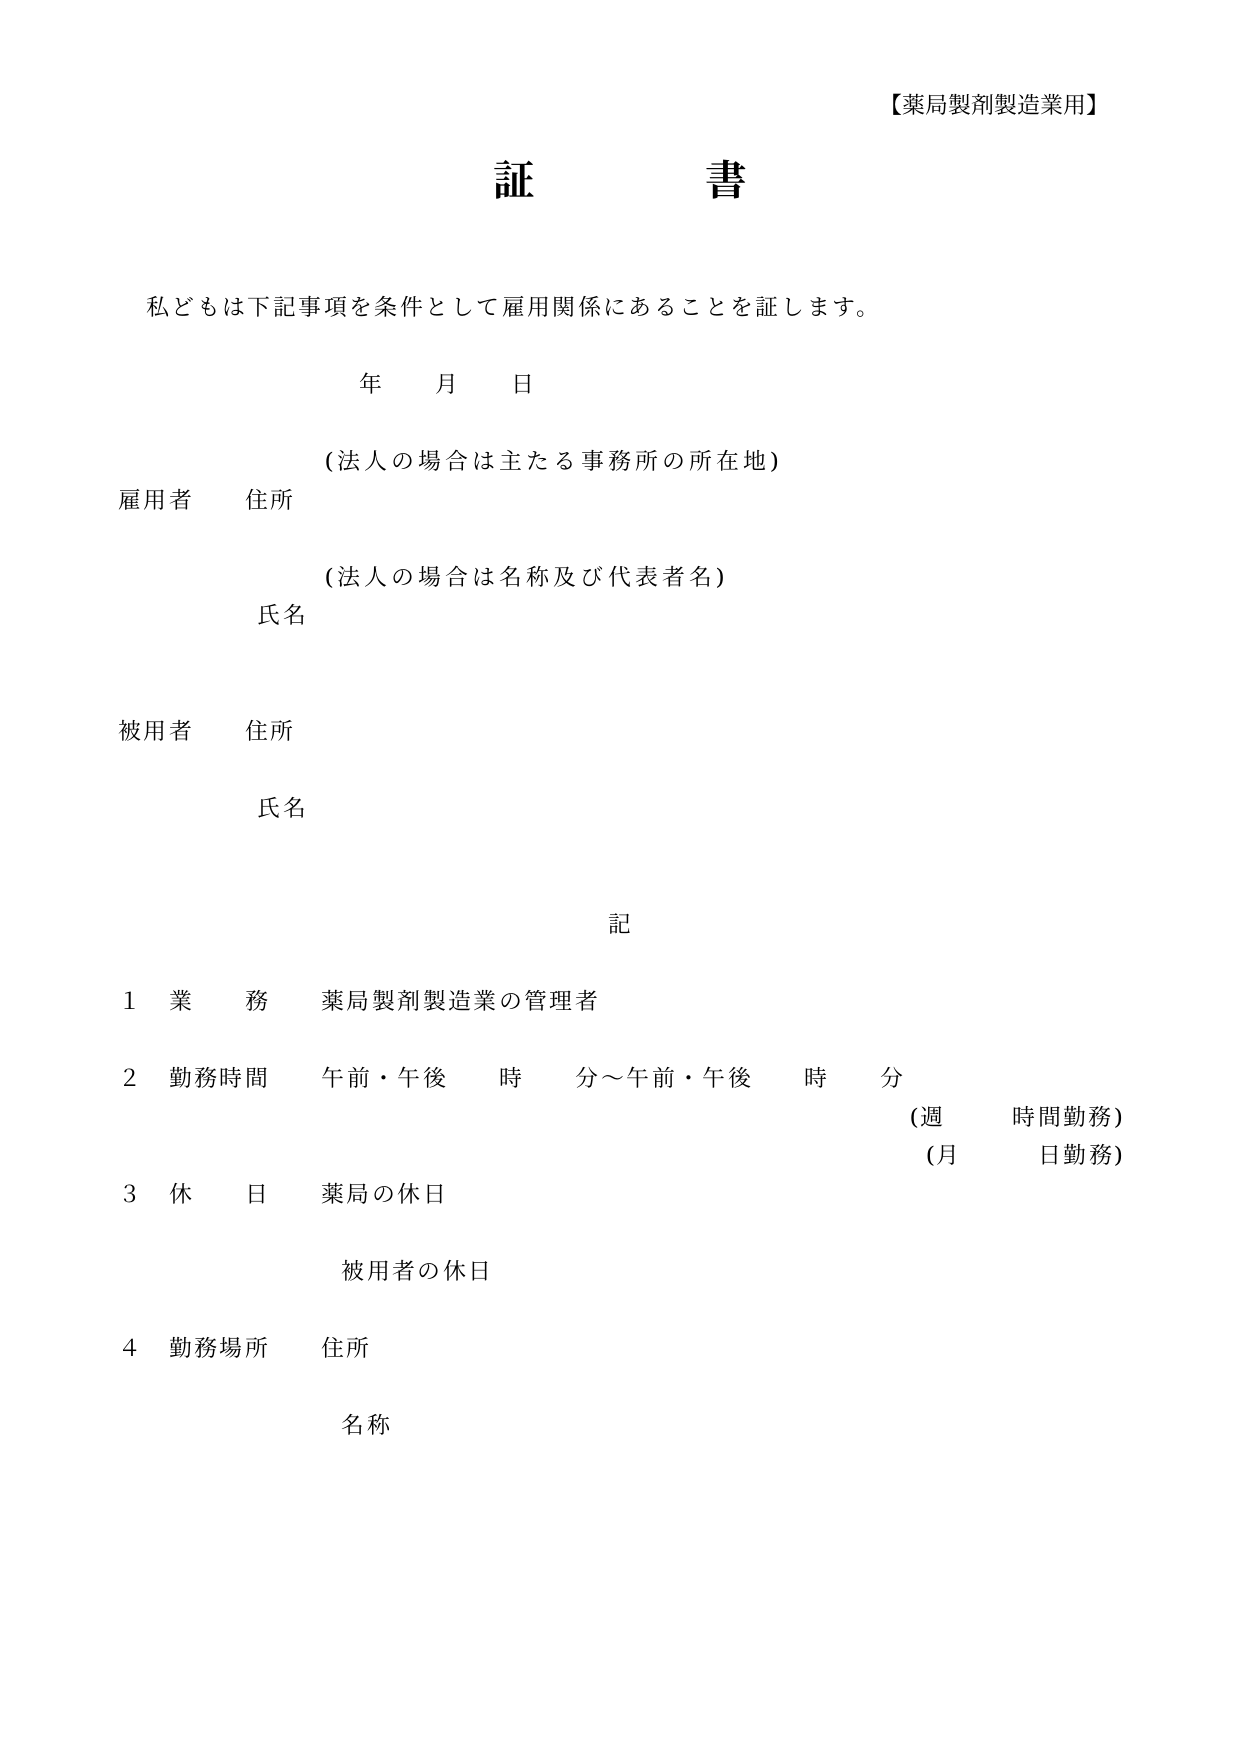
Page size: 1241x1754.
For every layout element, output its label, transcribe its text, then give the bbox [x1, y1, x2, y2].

text (月 日勤務) [118, 1133, 1122, 1171]
text 氏名 [118, 786, 1122, 824]
text 名称 [118, 1402, 1122, 1441]
text 私どもは下記事項を条件として雇用関係にあることを証します。 [118, 285, 1122, 323]
text 氏名 [118, 593, 1122, 632]
text 雇用者 住所 [118, 477, 1122, 516]
text (法人の場合は名称及び代表者名) [325, 554, 1122, 593]
text 証書 [493, 148, 747, 208]
text 記 [118, 901, 1122, 940]
text ３ 休 日 薬局の休日 [118, 1171, 1122, 1210]
text 被用者の休日 [118, 1248, 1122, 1287]
text 被用者 住所 [118, 709, 1122, 747]
text １ 業 務 薬局製剤製造業の管理者 [118, 978, 1122, 1017]
text ４ 勤務場所 住所 [118, 1325, 1122, 1364]
text ２ 勤務時間 午前・午後 時 分～午前・午後 時 分 [118, 1056, 1122, 1094]
text 年 月 日 [118, 362, 1122, 400]
text (週 時間勤務) [118, 1094, 1122, 1133]
text (法人の場合は主たる事務所の所在地) [325, 439, 1122, 477]
